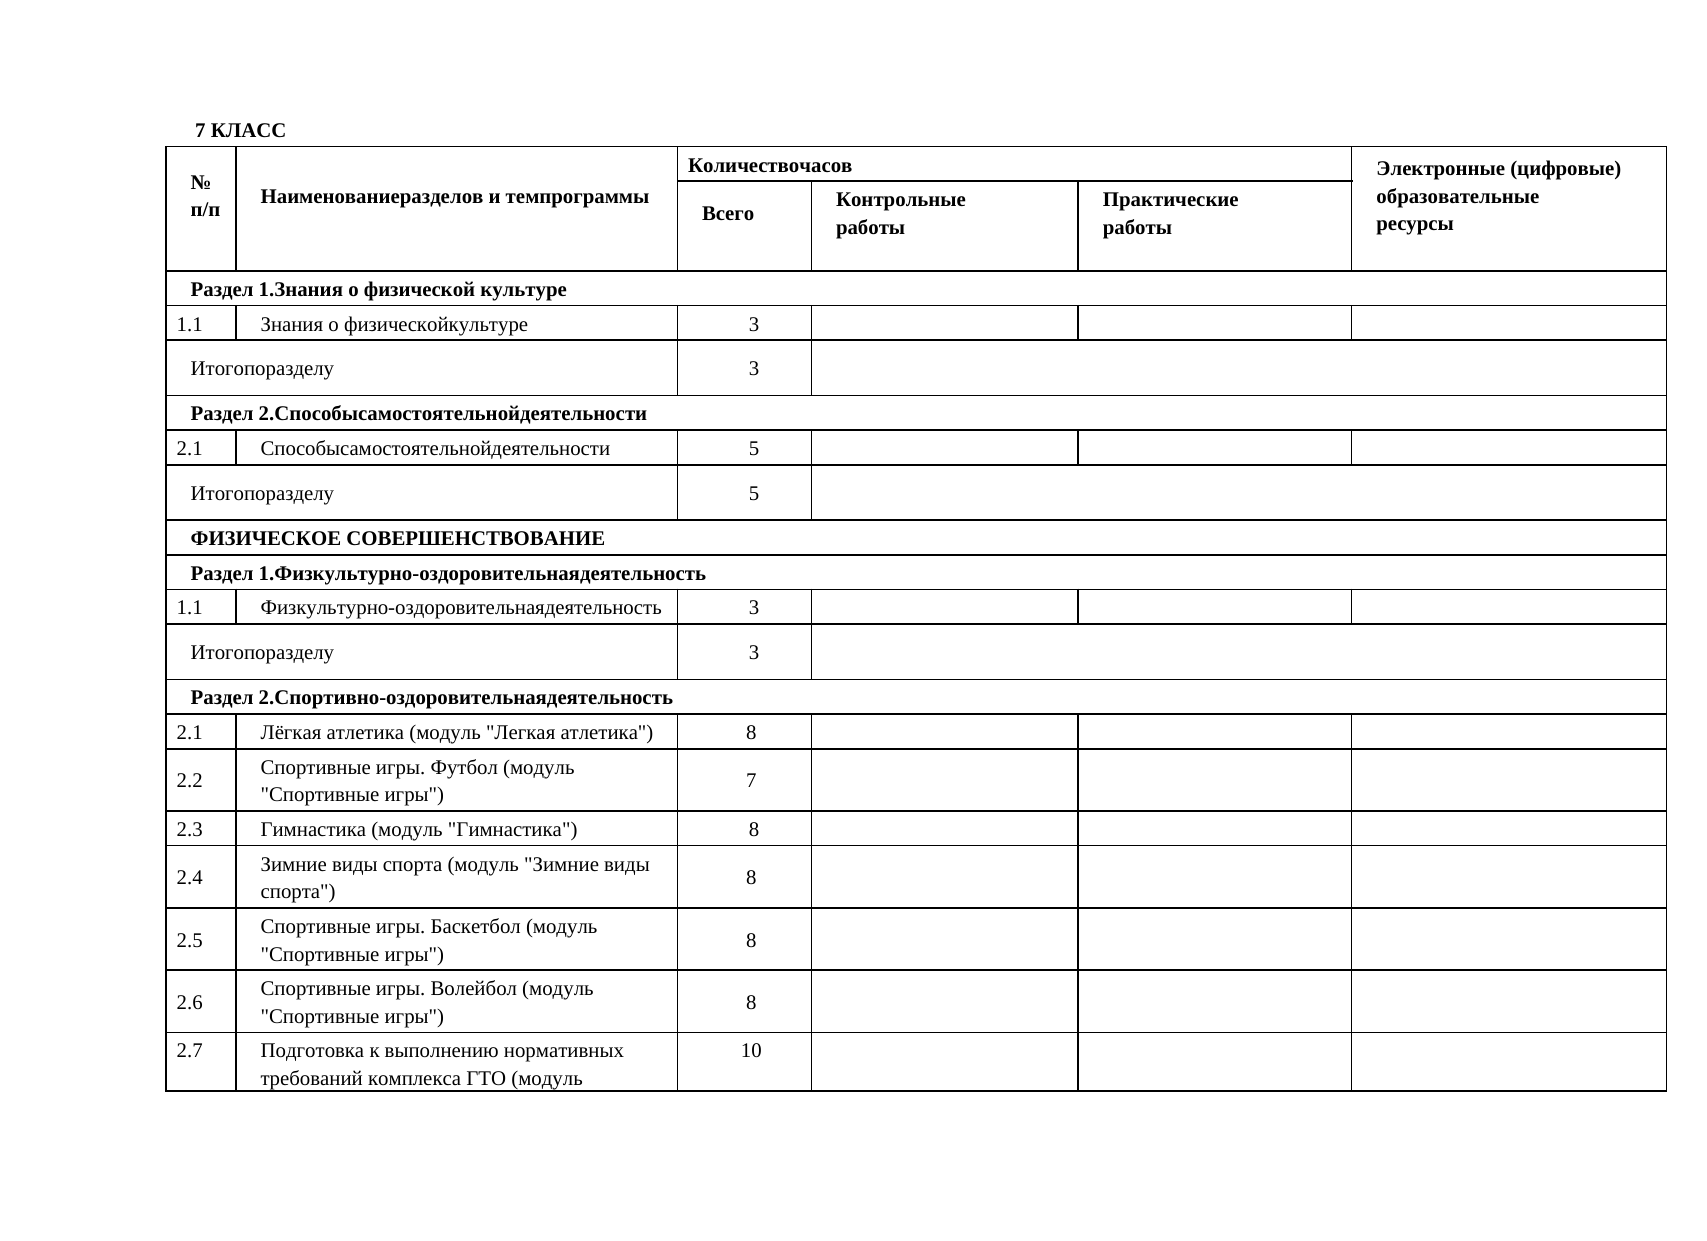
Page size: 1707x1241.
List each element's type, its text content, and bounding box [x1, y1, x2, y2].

table_cell [1352, 431, 1666, 464]
table_cell [812, 625, 1666, 678]
table_cell 10 [678, 1033, 811, 1090]
table_cell Практические работы [1079, 182, 1351, 270]
table_cell 8 [678, 812, 811, 845]
table_cell 2.6 [167, 971, 235, 1032]
table_cell [1079, 715, 1351, 748]
table_cell Зимние виды спорта (модуль "Зимние виды спорта") [237, 846, 677, 907]
table_cell [812, 971, 1077, 1032]
table_cell [1352, 590, 1666, 623]
table_cell 2.1 [167, 431, 235, 464]
table_cell 5 [678, 466, 811, 519]
table_cell 3 [678, 306, 811, 339]
table_cell [1352, 306, 1666, 339]
table_header Наименованиеразделов и темпрограммы [237, 147, 677, 270]
table_cell Раздел 2.Спортивно-оздоровительнаядеятельность [167, 680, 1666, 713]
table_cell [812, 846, 1077, 907]
table_cell Способысамостоятельнойдеятельности [237, 431, 677, 464]
table_cell Итогопоразделу [167, 341, 677, 394]
table_cell Итогопоразделу [167, 466, 677, 519]
table_cell 1.1 [167, 306, 235, 339]
table_cell [812, 909, 1077, 969]
table_cell Лёгкая атлетика (модуль "Легкая атлетика") [237, 715, 677, 748]
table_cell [237, 1033, 677, 1090]
table_header Электронные (цифровые) образовательные ресурсы [1352, 147, 1666, 270]
table_cell 2.3 [167, 812, 235, 845]
table_cell 8 [678, 909, 811, 969]
table_cell [1352, 812, 1666, 845]
table_cell [1079, 971, 1351, 1032]
table_cell [1079, 590, 1351, 623]
table_cell 8 [678, 971, 811, 1032]
table_cell Спортивные игры. Футбол (модуль "Спортивные игры") [237, 750, 677, 810]
table_cell [812, 750, 1077, 810]
table_cell [812, 1033, 1077, 1090]
table_cell [1079, 909, 1351, 969]
table_cell 8 [678, 846, 811, 907]
table_cell [1079, 846, 1351, 907]
table_cell 3 [678, 590, 811, 623]
table_cell Раздел 1.Знания о физической культуре [167, 272, 1666, 305]
table_cell 7 [678, 750, 811, 810]
table_cell 5 [678, 431, 811, 464]
table_cell [1079, 431, 1351, 464]
table_cell 3 [678, 341, 811, 394]
table_cell [812, 431, 1077, 464]
table_cell [812, 590, 1077, 623]
text 7 КЛАСС [190, 118, 1618, 142]
table_cell 8 [678, 715, 811, 748]
table_cell [1352, 715, 1666, 748]
table_cell [1352, 846, 1666, 907]
table_cell 2.2 [167, 750, 235, 810]
table_cell Физкультурно-оздоровительнаядеятельность [237, 590, 677, 623]
table_cell 2.4 [167, 846, 235, 907]
table_cell 3 [678, 625, 811, 678]
table_cell Раздел 2.Способысамостоятельнойдеятельности [167, 396, 1666, 429]
table_cell Спортивные игры. Баскетбол (модуль "Спортивные игры") [237, 909, 677, 969]
table_cell 2.1 [167, 715, 235, 748]
table_cell [812, 715, 1077, 748]
table_cell Раздел 1.Физкультурно-оздоровительнаядеятельность [167, 556, 1666, 588]
table_cell [1352, 909, 1666, 969]
table_cell Контрольные работы [812, 182, 1077, 270]
table_cell [1079, 750, 1351, 810]
table_cell Гимнастика (модуль "Гимнастика") [237, 812, 677, 845]
table_cell [812, 812, 1077, 845]
table_cell 2.7 [167, 1033, 235, 1090]
table_cell Всего [678, 182, 811, 270]
table_cell [1352, 1033, 1666, 1090]
table_cell ФИЗИЧЕСКОЕ СОВЕРШЕНСТВОВАНИЕ [167, 521, 1666, 554]
table_header Количествочасов [678, 147, 1351, 180]
table_cell [1079, 1033, 1351, 1090]
table_cell 2.5 [167, 909, 235, 969]
table_cell [1352, 971, 1666, 1032]
table_cell Спортивные игры. Волейбол (модуль "Спортивные игры") [237, 971, 677, 1032]
table_cell [1079, 812, 1351, 845]
table_cell [812, 466, 1666, 519]
table_cell [812, 306, 1077, 339]
table_cell [1352, 750, 1666, 810]
table_cell Знания о физическойкультуре [237, 306, 677, 339]
table_header № п/п [167, 147, 235, 270]
table_cell Итогопоразделу [167, 625, 677, 678]
table_cell 1.1 [167, 590, 235, 623]
table_cell [1079, 306, 1351, 339]
table_cell [812, 341, 1666, 394]
